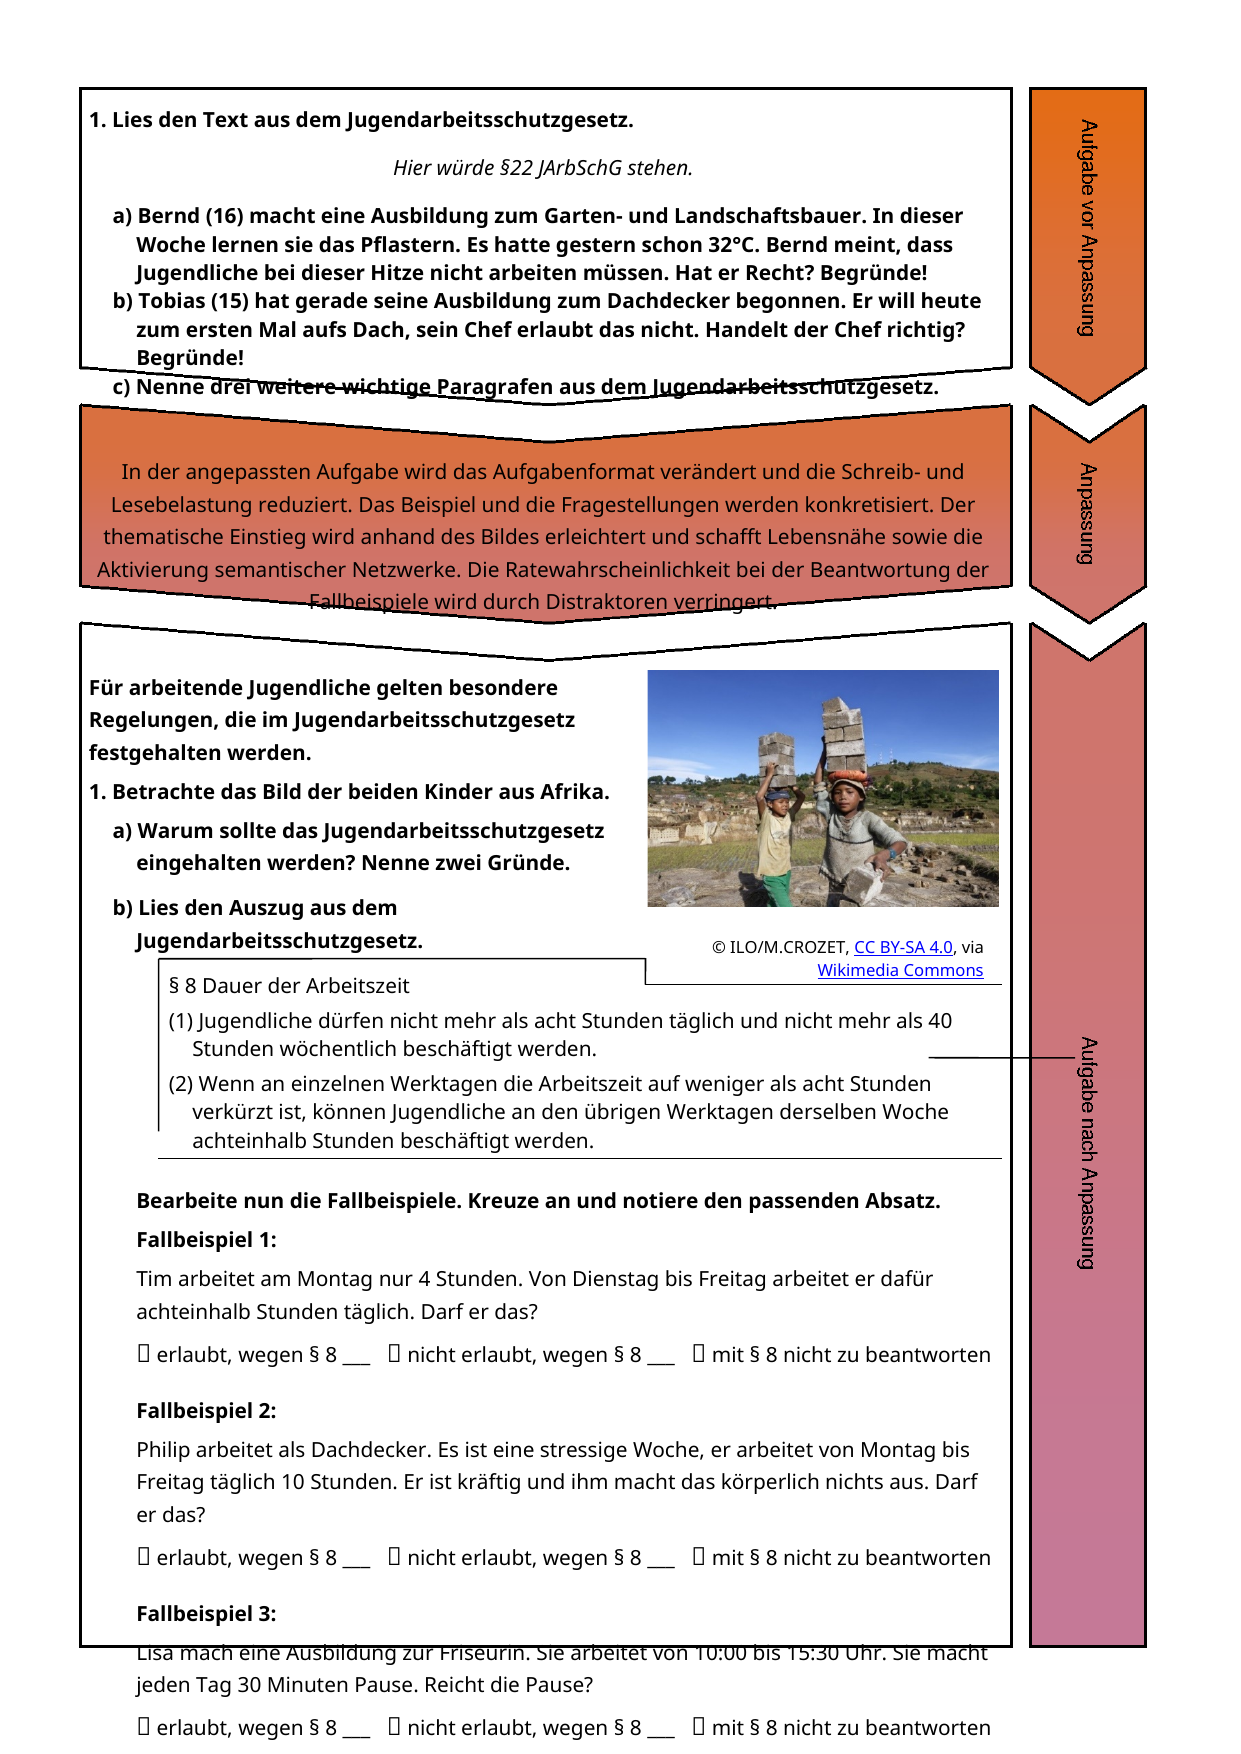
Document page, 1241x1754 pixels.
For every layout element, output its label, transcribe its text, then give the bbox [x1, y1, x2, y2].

table_cell In der angepassten Aufgabe wird das Aufgabenformat verändert und die Schreib- und Lesebelastung reduziert. Das Beispiel und die Fragestellungen werden konkretisiert. Der thematische Einstieg wird anhand des Bildes erleichtert und schafft Lebensnähe sowie die Aktivierung semantischer Netzwerke. Die Ratewahrscheinlichkeit bei der Beantwortung der Fallbeispiele wird durch Distraktoren verringert. [78, 445, 1009, 667]
picture [0, 1, 1237, 1751]
table_cell Für arbeitende Jugendliche gelten besondere Regelungen, die im Jugendarbeitsschutzgesetz festgehalten werden. 1. Betrachte das Bild der beiden Kinder aus Afrika. a) Warum sollte das Jugendarbeitsschutzgesetz eingehalten werden? Nenne zwei Gründe. b) Lies den Auszug aus dem Jugendarbeitsschutzgesetz. § 8 Dauer der Arbeitszeit (1) Jugendliche dürfen nicht mehr als acht Stunden täglich und nicht mehr als 40 Stunden wöchentlich beschäftigt werden. (2) Wenn an einzelnen Werktagen die Arbeitszeit auf weniger als acht Stunden verkürzt ist, können Jugendliche an den übrigen Werktagen derselben Woche achteinhalb Stunden beschäftigt werden. Bearbeite nun die Fallbeispiele. Kreuze an und notiere den passenden Absatz. Fallbeispiel 1: Tim arbeitet am Montag nur 4 Stunden. Von Dienstag bis Freitag arbeitet er dafür achteinhalb Stunden täglich. Darf er das?  erlaubt, wegen § 8 ___  nicht erlaubt, wegen § 8 ___  mit § 8 nicht zu beantworten Fallbeispiel 2: Philip arbeitet als Dachdecker. Es ist eine stressige Woche, er arbeitet von Montag bis Freitag täglich 10 Stunden. Er ist kräftig und ihm macht das körperlich nichts aus. Darf er das?  erlaubt, wegen § 8 ___  nicht erlaubt, wegen § 8 ___  mit § 8 nicht zu beantworten Fallbeispiel 3: Lisa mach eine Ausbildung zur Friseurin. Sie arbeitet von 10:00 bis 15:30 Uhr. Sie macht jeden Tag 30 Minuten Pause. Reicht die Pause?  erlaubt, wegen § 8 ___  nicht erlaubt, wegen § 8 ___  mit § 8 nicht zu beantworten [78, 667, 1009, 1747]
table_header 1. Lies den Text aus dem Jugendarbeitsschutzgesetz. Hier würde §22 JArbSchG stehen. a) Bernd (16) macht eine Ausbildung zum Garten- und Landschaftsbauer. In dieser Woche lernen sie das Pflastern. Es hatte gestern schon 32°C. Bernd meint, dass Jugendliche bei dieser Hitze nicht arbeiten müssen. Hat er Recht? Begründe! b) Tobias (15) hat gerade seine Ausbildung zum Dachdecker begonnen. Er will heute zum ersten Mal aufs Dach, sein Chef erlaubt das nicht. Handelt der Chef richtig? Begründe! c) Nenne drei weitere wichtige Paragrafen aus dem Jugendarbeitsschutzgesetz. [78, 105, 1009, 444]
